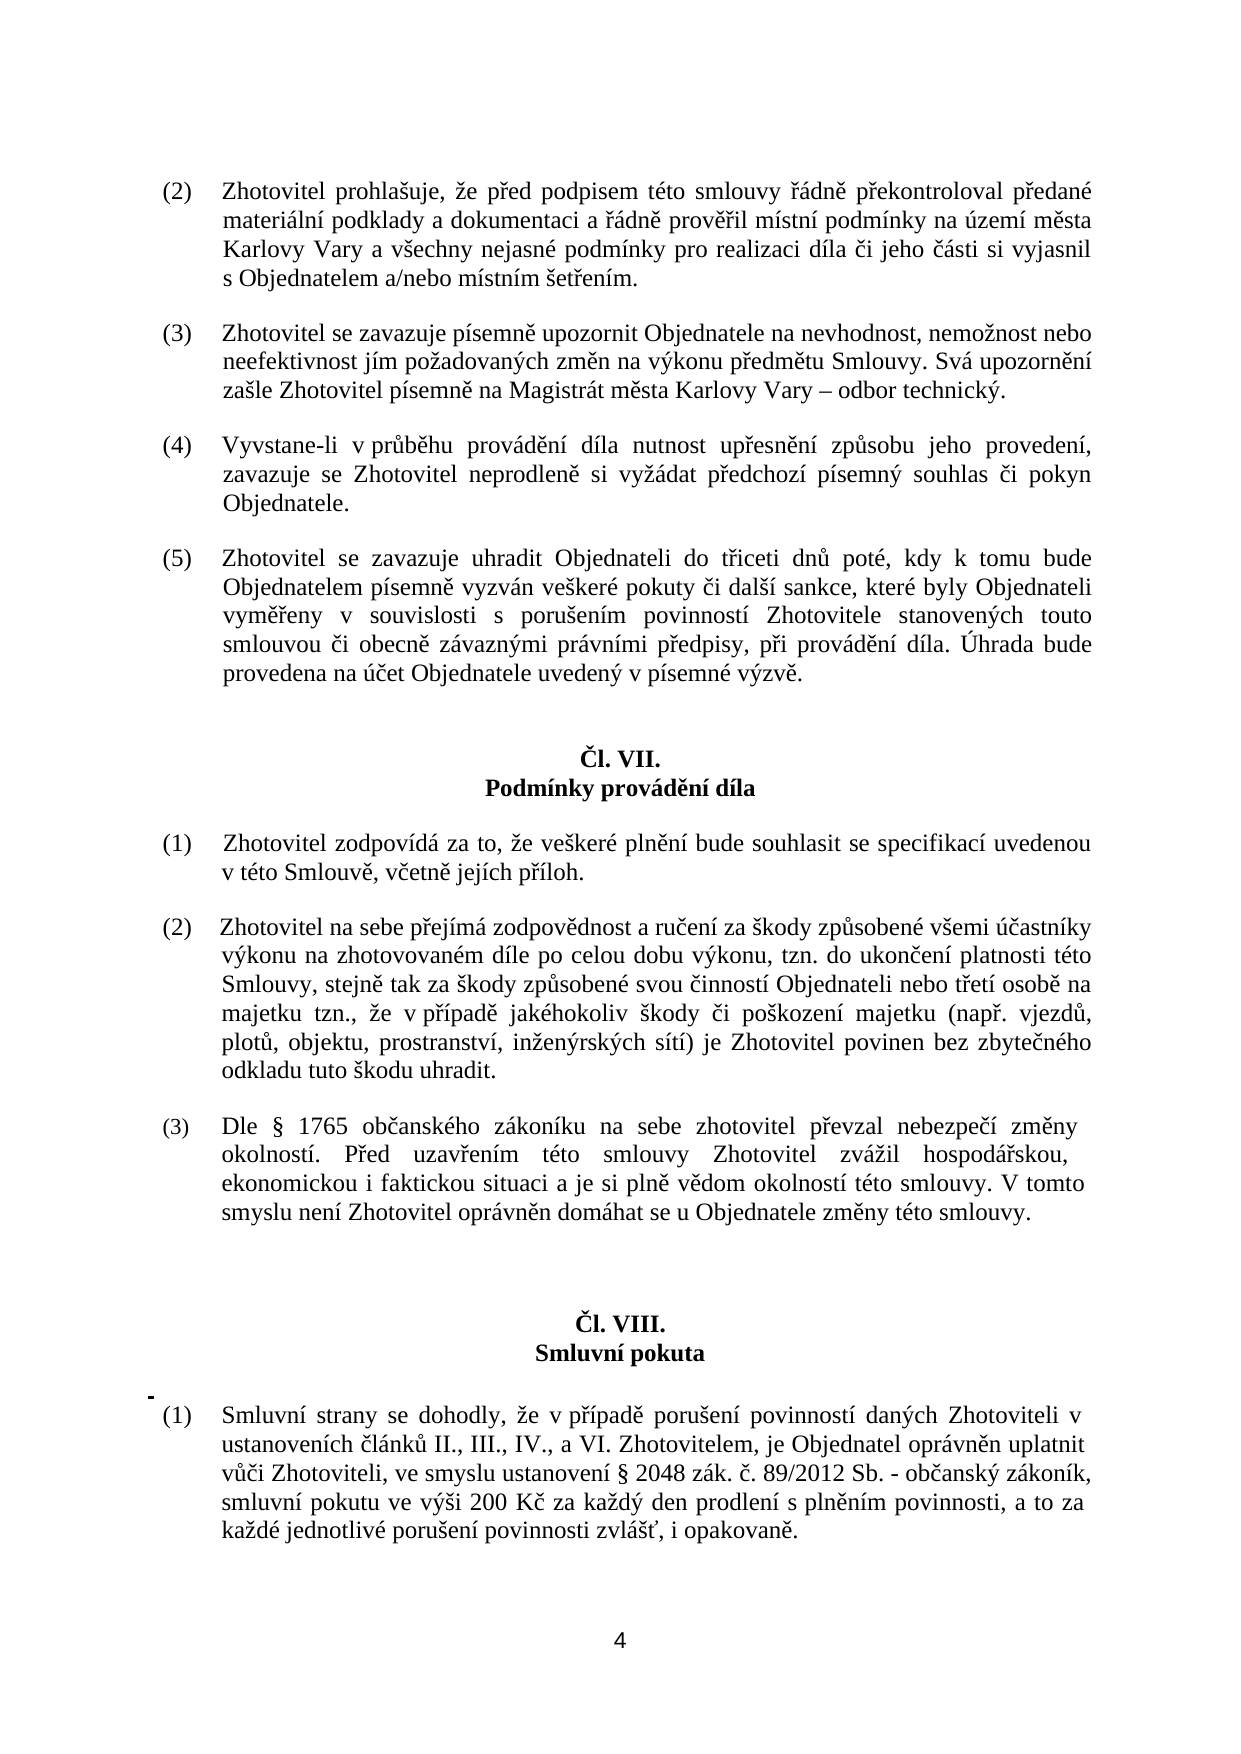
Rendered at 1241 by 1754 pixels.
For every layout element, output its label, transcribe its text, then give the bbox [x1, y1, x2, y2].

subtitle Čl. VIII. [148, 1309, 1093, 1338]
subtitle Zhotovitel se zavazuje písemně upozornit Objednatele na nevhodnost, nemožnost nebo neefektivnost jím požadovaných změn na výkonu předmětu Smlouvy. Svá upozornění zašle Zhotovitel písemně na Magistrát města Karlovy Vary – odbor technický. [162, 318, 1093, 404]
subtitle Zhotovitel prohlašuje, že před podpisem této smlouvy řádně překontroloval předané materiální podklady a dokumentaci a řádně prověřil místní podmínky na území města Karlovy Vary a všechny nejasné podmínky pro realizaci díla či jeho části si vyjasnil s Objednatelem a/nebo místním šetřením. [162, 176, 1093, 291]
subtitle Smluvní strany se dohodly, že v případě porušení povinností daných Zhotoviteli v ustanoveních článků II., III., IV., a VI. Zhotovitelem, je Objednatel oprávněn uplatnit vůči Zhotoviteli, ve smyslu ustanovení § 2048 zák. č. 89/2012 Sb. - občanský zákoník, smluvní pokutu ve výši 200 Kč za každý den prodlení s plněním povinnosti, a to za každé jednotlivé porušení povinnosti zvlášť, i opakovaně. [162, 1401, 1093, 1544]
subtitle Zhotovitel na sebe přejímá zodpovědnost a ručení za škody způsobené všemi účastníky výkonu na zhotovovaném díle po celou dobu výkonu, tzn. do ukončení platnosti této Smlouvy, stejně tak za škody způsobené svou činností Objednateli nebo třetí osobě na majetku tzn., že v případě jakéhokoliv škody či poškození majetku (např. vjezdů, plotů, objektu, prostranství, inženýrských sítí) je Zhotovitel povinen bez zbytečného odkladu tuto škodu uhradit. [162, 912, 1093, 1084]
subtitle Čl. VII. [148, 744, 1093, 773]
subtitle Vyvstane-li v průběhu provádění díla nutnost upřesnění způsobu jeho provedení, zavazuje se Zhotovitel neprodleně si vyžádat předchozí písemný souhlas či pokyn Objednatele. [162, 430, 1093, 517]
subtitle Zhotovitel se zavazuje uhradit Objednateli do třiceti dnů poté, kdy k tomu bude Objednatelem písemně vyzván veškeré pokuty či další sankce, které byly Objednateli vyměřeny v souvislosti s porušením povinností Zhotovitele stanovených touto smlouvou či obecně závaznými právními předpisy, při provádění díla. Úhrada bude provedena na účet Objednatele uvedený v písemné výzvě. [162, 543, 1093, 687]
subtitle Podmínky provádění díla [148, 773, 1093, 802]
text (3) Dle § 1765 občanského zákoníku na sebe zhotovitel převzal nebezpečí změny okolností. Před uzavřením této smlouvy Zhotovitel zvážil hospodářskou, ekonomickou i faktickou situaci a je si plně vědom okolností této smlouvy. V tomto smyslu není Zhotovitel oprávněn domáhat se u Objednatele změny této smlouvy. [162, 1111, 1093, 1226]
subtitle Zhotovitel zodpovídá za to, že veškeré plnění bude souhlasit se specifikací uvedenou v této Smlouvě, včetně jejích příloh. [162, 828, 1093, 886]
subtitle Smluvní pokuta [148, 1338, 1093, 1367]
